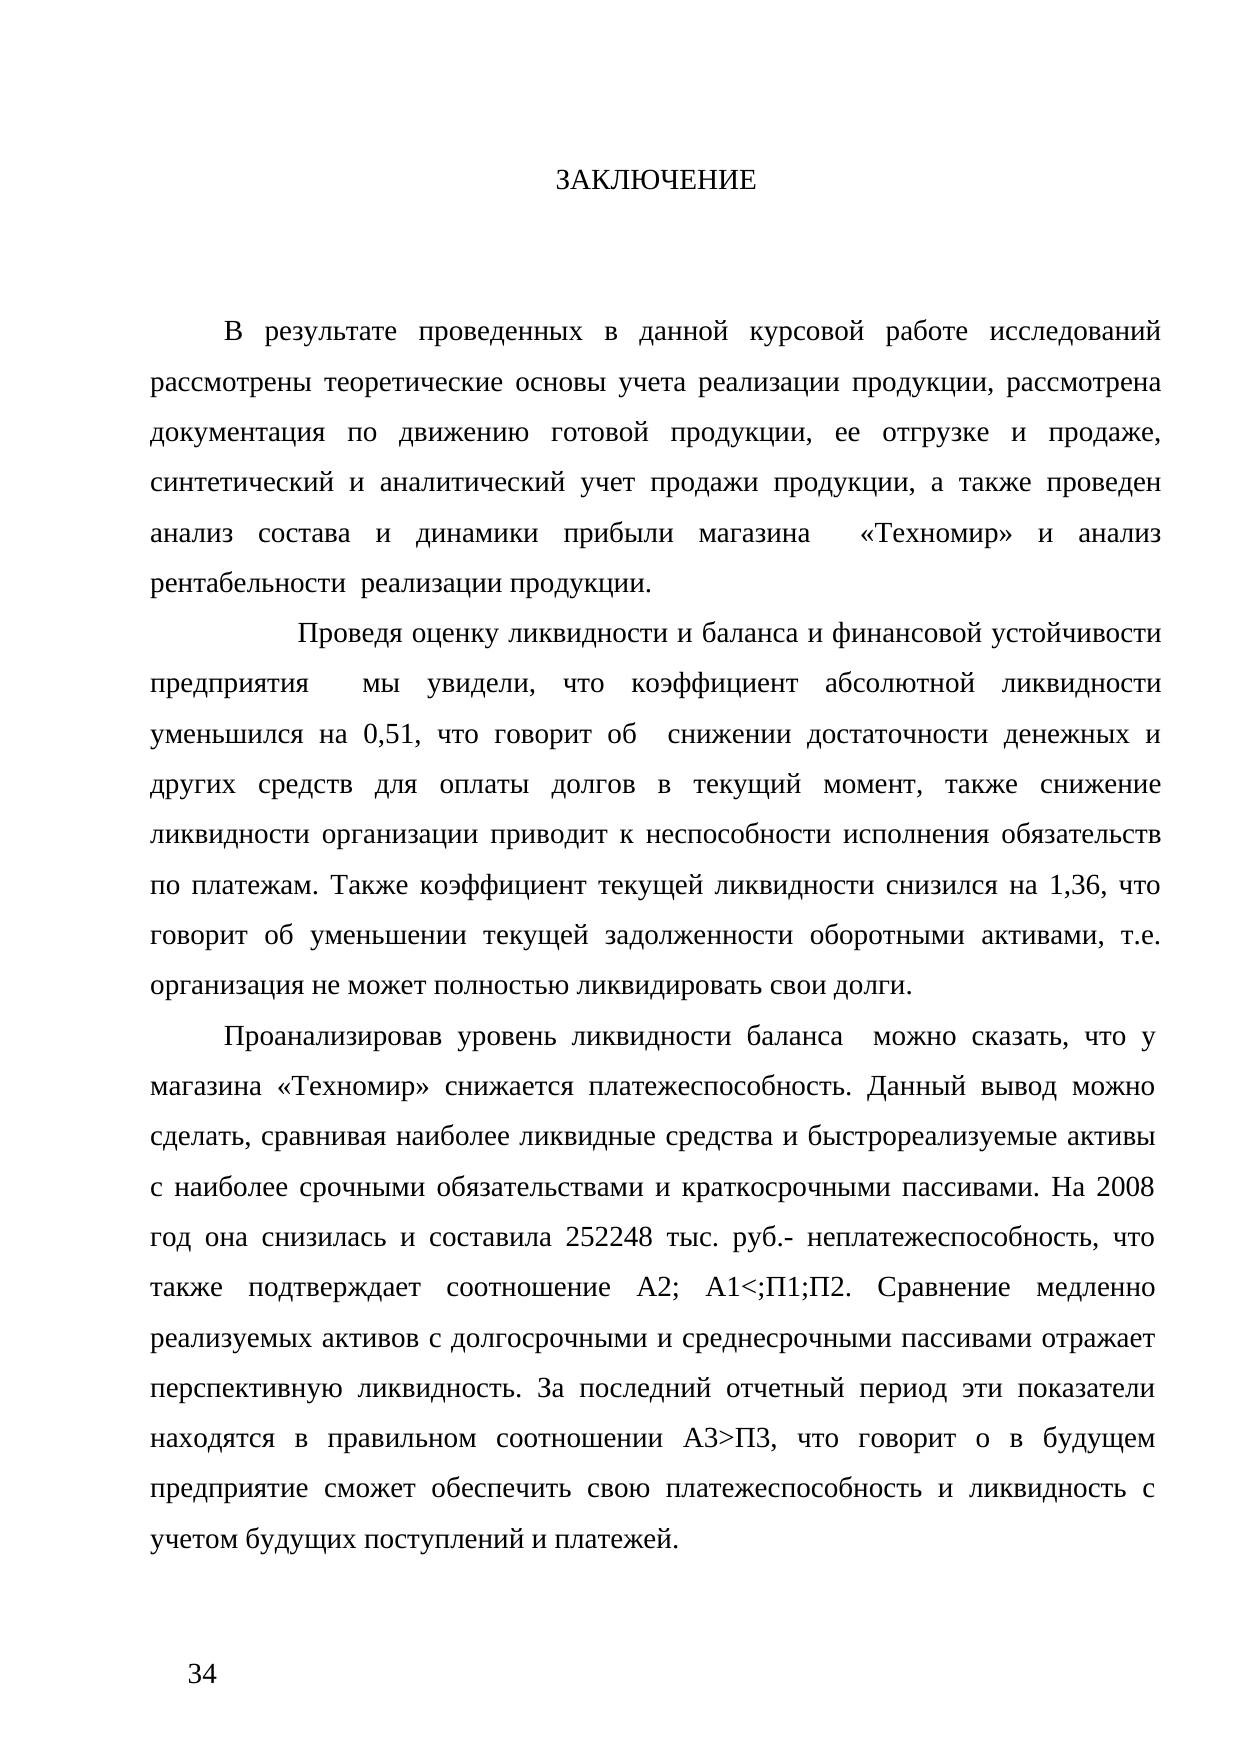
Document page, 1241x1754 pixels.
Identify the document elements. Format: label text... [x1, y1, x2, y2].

text Проанализировав уровень ликвидности баланса можно сказать, что у магазина «Техномир» снижается платежеспособность. Данный вывод можно сделать, сравнивая наиболее ликвидные средства и быстрореализуемые активы с наиболее срочными обязательствами и краткосрочными пассивами. На 2008 год она снизилась и составила 252248 тыс. руб.- неплатежеспособность, что также подтверждает соотношение А2; А1<;П1;П2. Сравнение медленно реализуемых активов с долгосрочными и среднесрочными пассивами отражает перспективную ликвидность. За последний отчетный период эти показатели находятся в правильном соотношении А3>П3, что говорит о в будущем предприятие сможет обеспечить свою платежеспособность и ликвидность с учетом будущих поступлений и платежей. [150, 1018, 1156, 1554]
text Проведя оценку ликвидности и баланса и финансовой устойчивости предприятия мы увидели, что коэффициент абсолютной ликвидности уменьшился на 0,51, что говорит об снижении достаточности денежных и других средств для оплаты долгов в текущий момент, также снижение ликвидности организации приводит к неспособности исполнения обязательств по платежам. Также коэффициент текущей ликвидности снизился на 1,36, что говорит об уменьшении текущей задолженности оборотными активами, т.е. организация не может полностью ликвидировать свои долги. [150, 615, 1162, 1001]
text В результате проведенных в данной курсовой работе исследований рассмотрены теоретические основы учета реализации продукции, рассмотрена документация по движению готовой продукции, ее отгрузке и продаже, синтетический и аналитический учет продажи продукции, а также проведен анализ состава и динамики прибыли магазина «Техномир» и анализ рентабельности реализации продукции. [150, 313, 1162, 598]
text ЗАКЛЮЧЕНИЕ [150, 162, 1162, 196]
